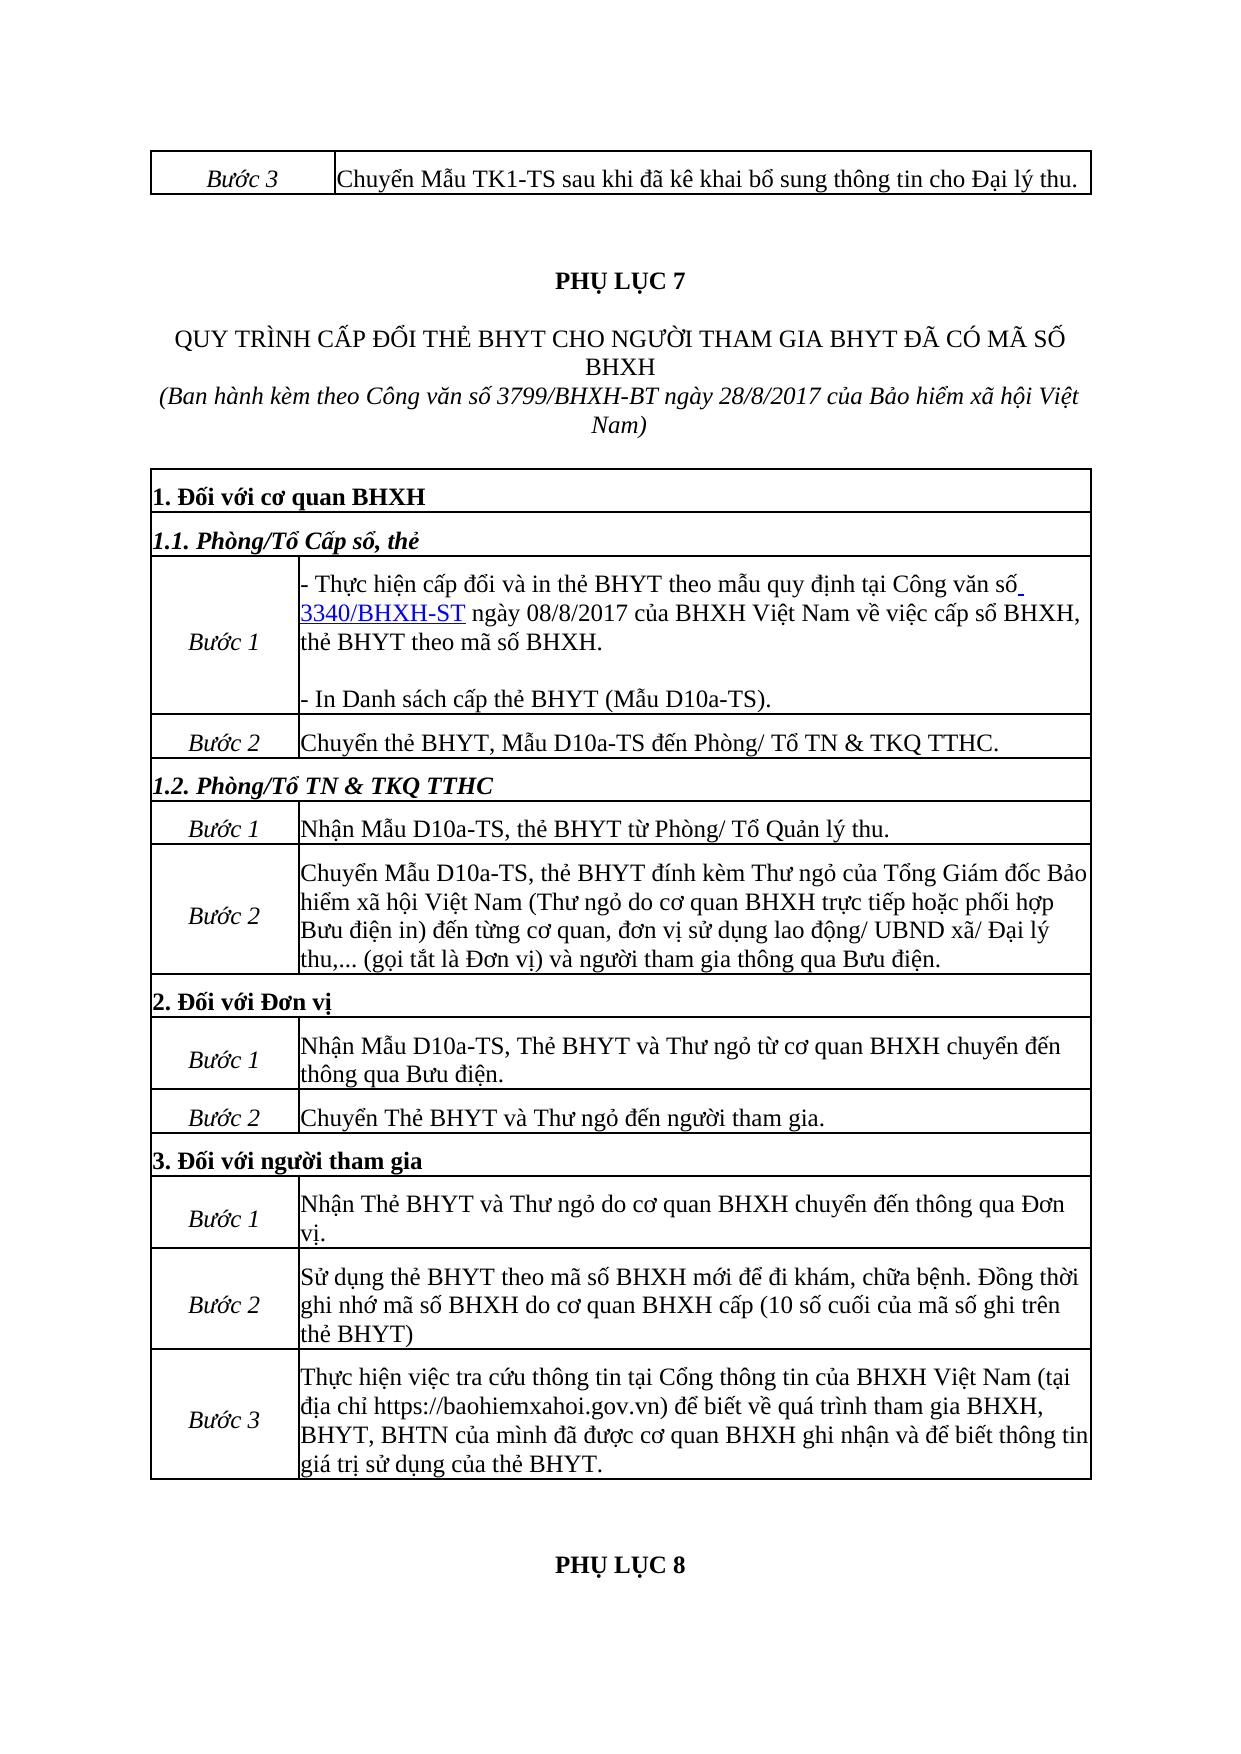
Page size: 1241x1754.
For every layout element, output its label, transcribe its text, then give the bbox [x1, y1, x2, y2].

table_cell Bước 3 [152, 1350, 298, 1477]
table_cell - Thực hiện cấp đổi và in thẻ BHYT theo mẫu quy định tại Công văn số 3340/BHXH-ST ngày 08/8/2017 của BHXH Việt Nam về việc cấp sổ BHXH, thẻ BHYT theo mã số BHXH. - In Danh sách cấp thẻ BHYT (Mẫu D10a-TS). [300, 557, 1090, 713]
table_header 1. Đối với cơ quan BHXH [152, 470, 1090, 511]
table_cell Bước 2 [152, 1090, 298, 1132]
table_cell 1.1. Phòng/Tổ Cấp sổ, thẻ [152, 513, 1090, 554]
table_cell Chuyển Mẫu D10a-TS, thẻ BHYT đính kèm Thư ngỏ của Tổng Giám đốc Bảo hiểm xã hội Việt Nam (Thư ngỏ do cơ quan BHXH trực tiếp hoặc phối hợp Bưu điện in) đến từng cơ quan, đơn vị sử dụng lao động/ UBND xã/ Đại lý thu,... (gọi tắt là Đơn vị) và người tham gia thông qua Bưu điện. [300, 845, 1090, 973]
table_cell Bước 1 [152, 1018, 298, 1088]
table_cell Bước 2 [152, 715, 298, 757]
table_cell Bước 3 [152, 152, 334, 193]
table_cell Nhận Thẻ BHYT và Thư ngỏ do cơ quan BHXH chuyển đến thông qua Đơn vị. [300, 1177, 1090, 1247]
table_cell Chuyển thẻ BHYT, Mẫu D10a-TS đến Phòng/ Tổ TN & TKQ TTHC. [300, 715, 1090, 757]
table_cell Thực hiện việc tra cứu thông tin tại Cổng thông tin của BHXH Việt Nam (tại địa chỉ https://baohiemxahoi.gov.vn) để biết về quá trình tham gia BHXH, BHYT, BHTN của mình đã được cơ quan BHXH ghi nhận và để biết thông tin giá trị sử dụng của thẻ BHYT. [300, 1350, 1090, 1477]
table_cell Bước 2 [152, 845, 298, 973]
table_cell Chuyển Mẫu TK1-TS sau khi đã kê khai bổ sung thông tin cho Đại lý thu. [336, 152, 1090, 193]
text PHỤ LỤC 8 [150, 1550, 1090, 1579]
table_cell Sử dụng thẻ BHYT theo mã số BHXH mới để đi khám, chữa bệnh. Đồng thời ghi nhớ mã số BHXH do cơ quan BHXH cấp (10 số cuối của mã số ghi trên thẻ BHYT) [300, 1249, 1090, 1348]
table_cell Bước 1 [152, 802, 298, 843]
table_cell Nhận Mẫu D10a-TS, thẻ BHYT từ Phòng/ Tổ Quản lý thu. [300, 802, 1090, 843]
table_cell Bước 1 [152, 1177, 298, 1247]
table_cell 1.2. Phòng/Tổ TN & TKQ TTHC [152, 759, 1090, 800]
table_cell Chuyển Thẻ BHYT và Thư ngỏ đến người tham gia. [300, 1090, 1090, 1132]
text PHỤ LỤC 7 [150, 266, 1090, 294]
text QUY TRÌNH CẤP ĐỔI THẺ BHYT CHO NGƯỜI THAM GIA BHYT ĐÃ CÓ MÃ SỐ BHXH (Ban hành kèm theo Công văn số 3799/BHXH-BT ngày 28/8/2017 của Bảo hiểm xã hội Việt Nam) [150, 324, 1090, 439]
table_cell Bước 1 [152, 557, 298, 713]
table_cell Nhận Mẫu D10a-TS, Thẻ BHYT và Thư ngỏ từ cơ quan BHXH chuyển đến thông qua Bưu điện. [300, 1018, 1090, 1088]
table_cell 2. Đối với Đơn vị [152, 975, 1090, 1016]
table_cell Bước 2 [152, 1249, 298, 1348]
table_cell 3. Đối với người tham gia [152, 1134, 1090, 1175]
